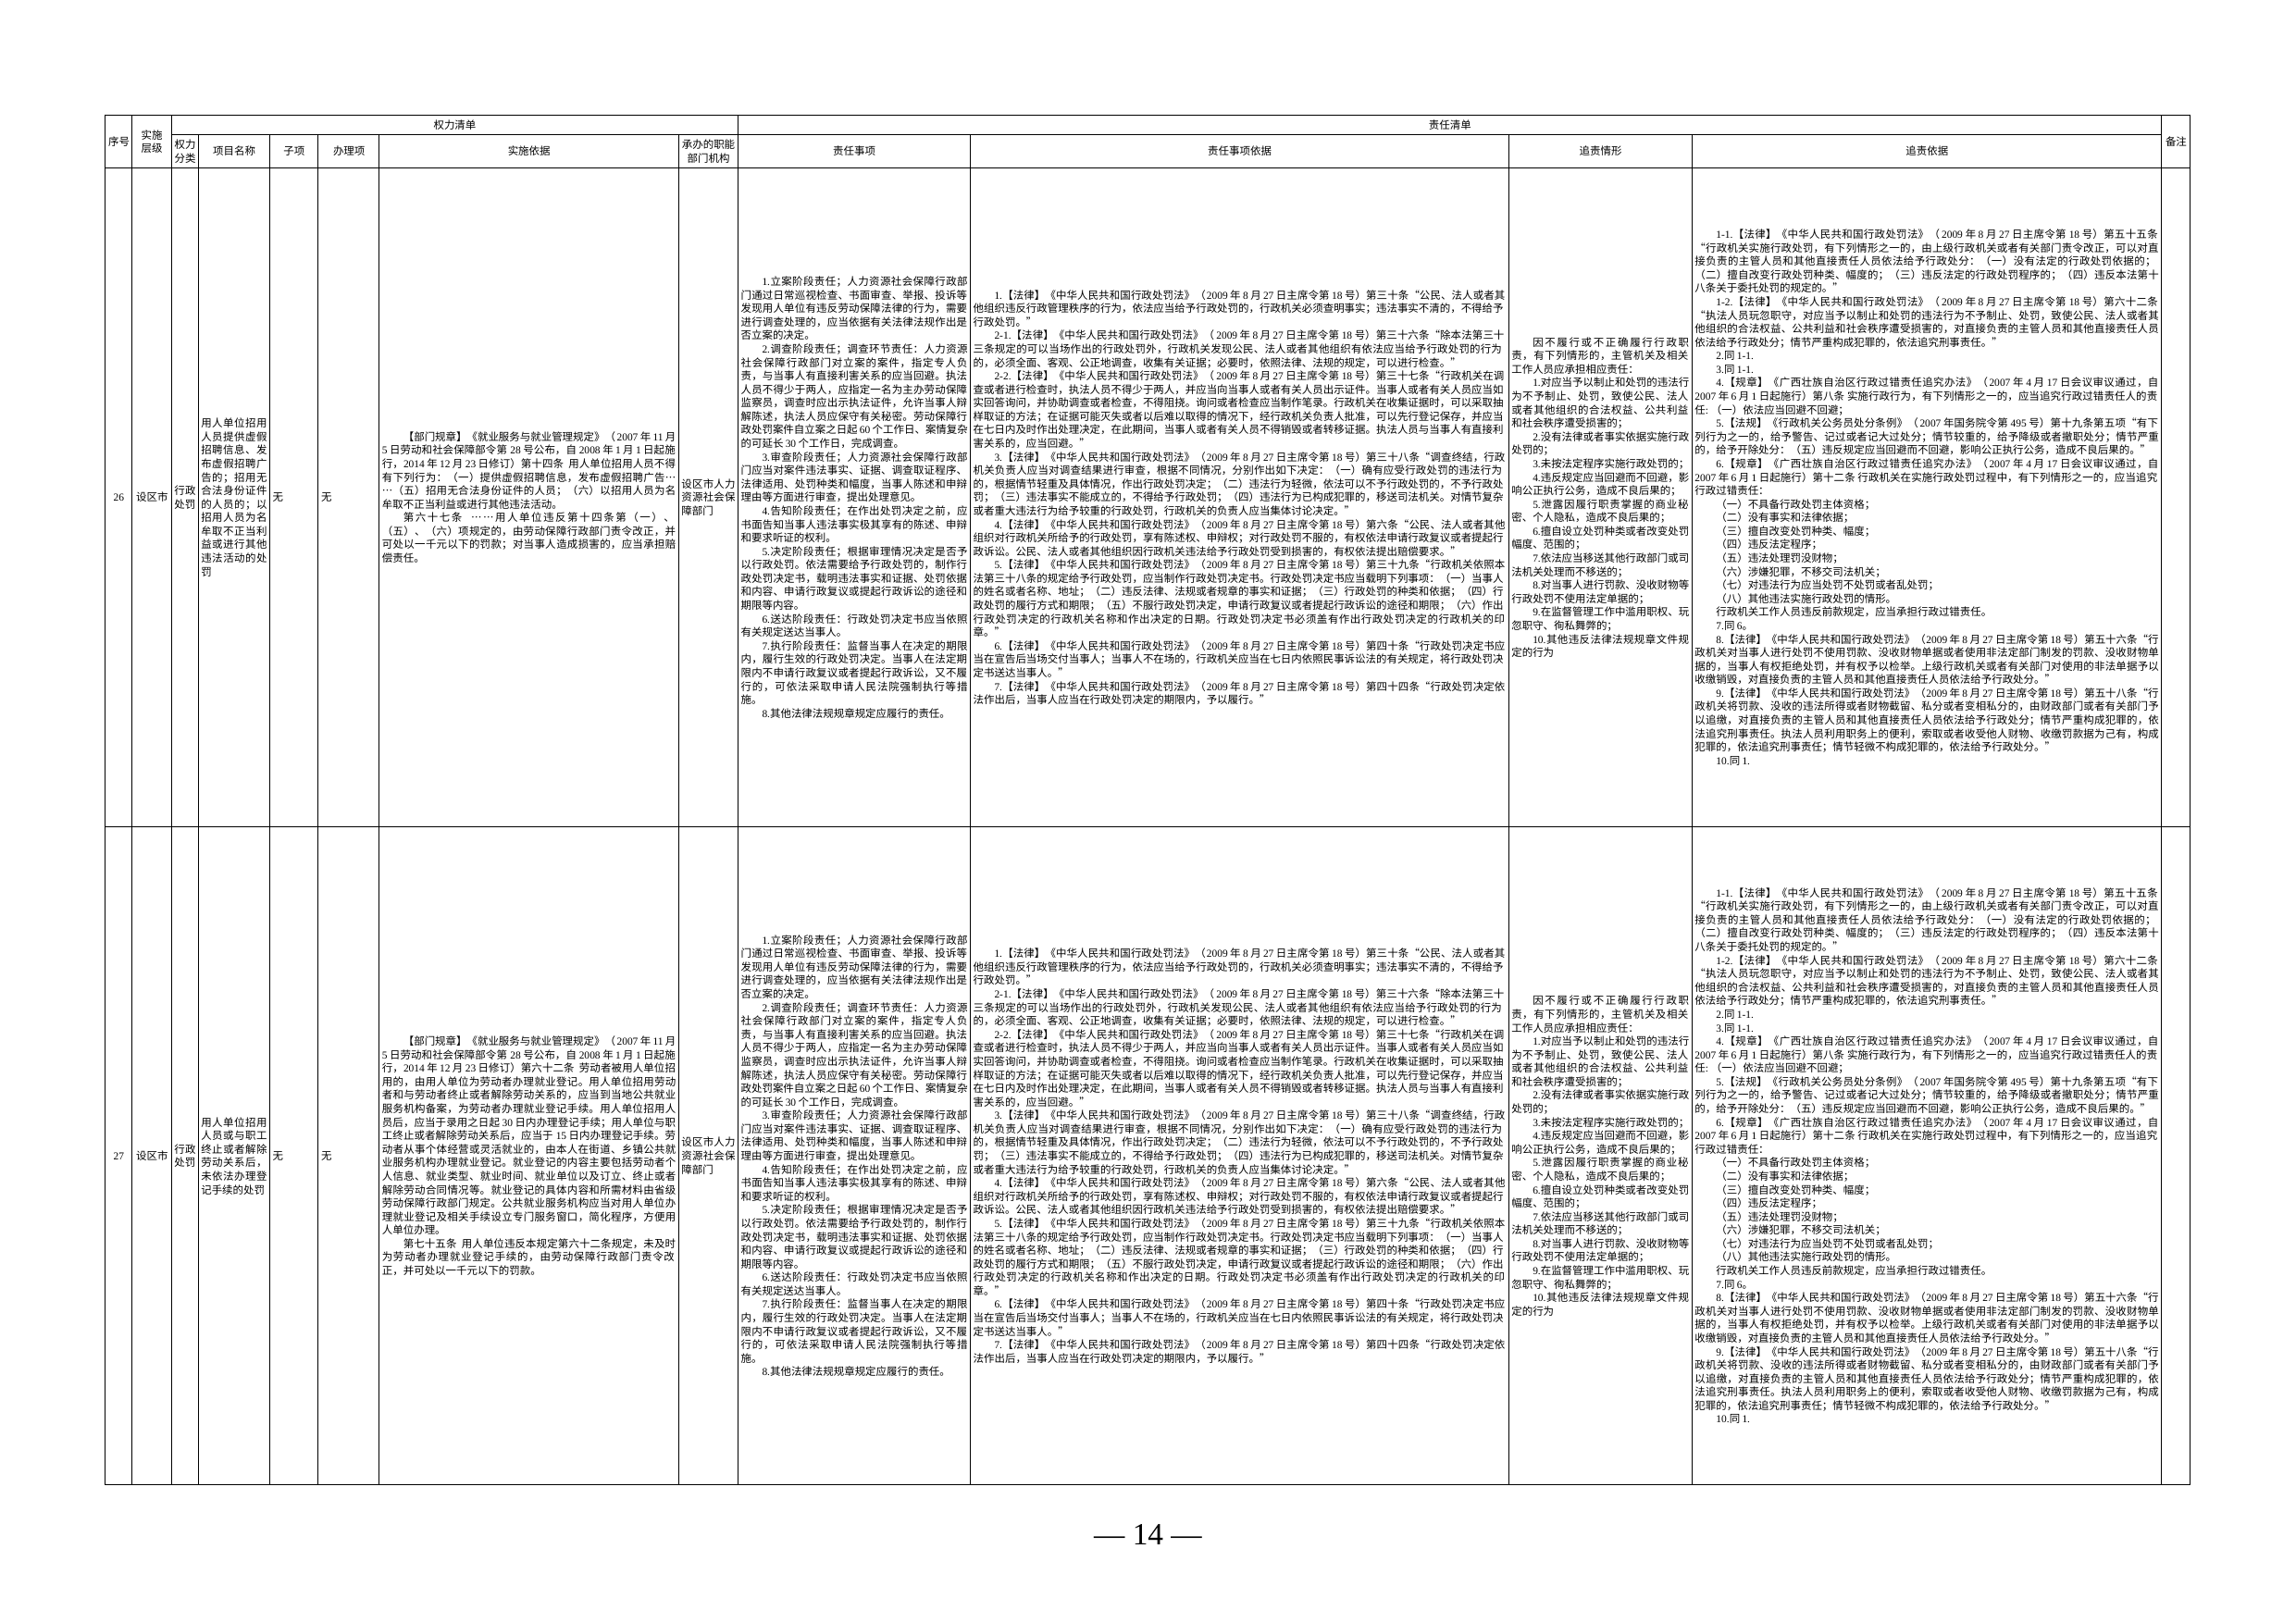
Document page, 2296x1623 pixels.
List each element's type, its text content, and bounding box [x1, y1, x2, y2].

table_cell 无 [318, 827, 379, 1484]
table_cell 设区市 [132, 827, 171, 1484]
table_cell 办理项 [318, 135, 379, 167]
table_cell 【部门规章】《就业服务与就业管理规定》（2007年11月5日劳动和社会保障部令第28号公布，自2008年1月1日起施行，2014年12月23日修订）第六十二条 劳动者被用人单位招用的，由用人单位为劳动者办理就业登记。用人单位招用劳动者和与劳动者终止或者解除劳动关系的，应当到当地公共就业服务机构备案，为劳动者办理就业登记手续。用人单位招用人员后，应当于录用之日起30日内办理登记手续；用人单位与职工终止或者解除劳动关系后，应当于15日内办理登记手续。劳动者从事个体经营或灵活就业的，由本人在街道、乡镇公共就业服务机构办理就业登记。就业登记的内容主要包括劳动者个人信息、就业类型、就业时间、就业单位以及订立、终止或者解除劳动合同情况等。就业登记的具体内容和所需材料由省级劳动保障行政部门规定。公共就业服务机构应当对用人单位办理就业登记及相关手续设立专门服务窗口，简化程序，方便用人单位办理。 第七十五条 用人单位违反本规定第六十二条规定，未及时为劳动者办理就业登记手续的，由劳动保障行政部门责令改正，并可处以一千元以下的罚款。 [379, 827, 678, 1484]
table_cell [1693, 168, 2161, 826]
table_cell 实施依据 [379, 135, 678, 167]
table_cell 设区市 [132, 168, 171, 826]
table_cell 项目名称 [199, 135, 269, 167]
table_header 责任清单 [738, 116, 2161, 134]
table_cell 追责情形 [1509, 135, 1692, 167]
table_header 序号 [105, 116, 131, 167]
table_cell 子项 [270, 135, 317, 167]
table_header 实施 层级 [132, 116, 171, 167]
table_cell 行政处罚 [172, 827, 198, 1484]
table_cell 27 [105, 827, 131, 1484]
table_cell 责任事项 [738, 135, 970, 167]
table_cell 设区市人力资源社会保障部门 [679, 168, 738, 826]
table_header 权力清单 [172, 116, 738, 134]
table_cell 设区市人力资源社会保障部门 [679, 827, 738, 1484]
table_cell 用人单位招用人员或与职工终止或者解除劳动关系后，未依法办理登记手续的处罚 [199, 827, 269, 1484]
table_cell 行政处罚 [172, 168, 198, 826]
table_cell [1509, 168, 1692, 826]
table_cell 【部门规章】《就业服务与就业管理规定》（2007年11月5日劳动和社会保障部令第28号公布，自2008年1月1日起施行，2014年12月23日修订）第十四条 用人单位招用人员不得有下列行为：（一）提供虚假招聘信息，发布虚假招聘广告……（五）招用无合法身份证件的人员；（六）以招用人员为名牟取不正当利益或进行其他违法活动。 第六十七条 ……用人单位违反第十四条第（一）、（五）、（六）项规定的，由劳动保障行政部门责令改正，并可处以一千元以下的罚款；对当事人造成损害的，应当承担赔偿责任。 [379, 168, 678, 826]
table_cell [738, 827, 970, 1484]
table_cell [2162, 827, 2190, 1484]
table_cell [1693, 827, 2161, 1484]
table_cell 用人单位招用人员提供虚假招聘信息、发布虚假招聘广告的；招用无合法身份证件的人员的；以招用人员为名牟取不正当利益或进行其他违法活动的处罚 [199, 168, 269, 826]
table_cell [2162, 168, 2190, 826]
table_cell 权力分类 [172, 135, 198, 167]
table_cell 无 [318, 168, 379, 826]
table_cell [1509, 827, 1692, 1484]
table_cell 无 [270, 168, 317, 826]
table_cell 无 [270, 827, 317, 1484]
table_cell 26 [105, 168, 131, 826]
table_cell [738, 168, 970, 826]
table_cell 承办的职能部门机构 [679, 135, 738, 167]
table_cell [971, 827, 1508, 1484]
table_header 备注 [2162, 116, 2190, 167]
table_cell 追责依据 [1693, 135, 2161, 167]
table_cell 责任事项依据 [971, 135, 1508, 167]
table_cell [971, 168, 1508, 826]
